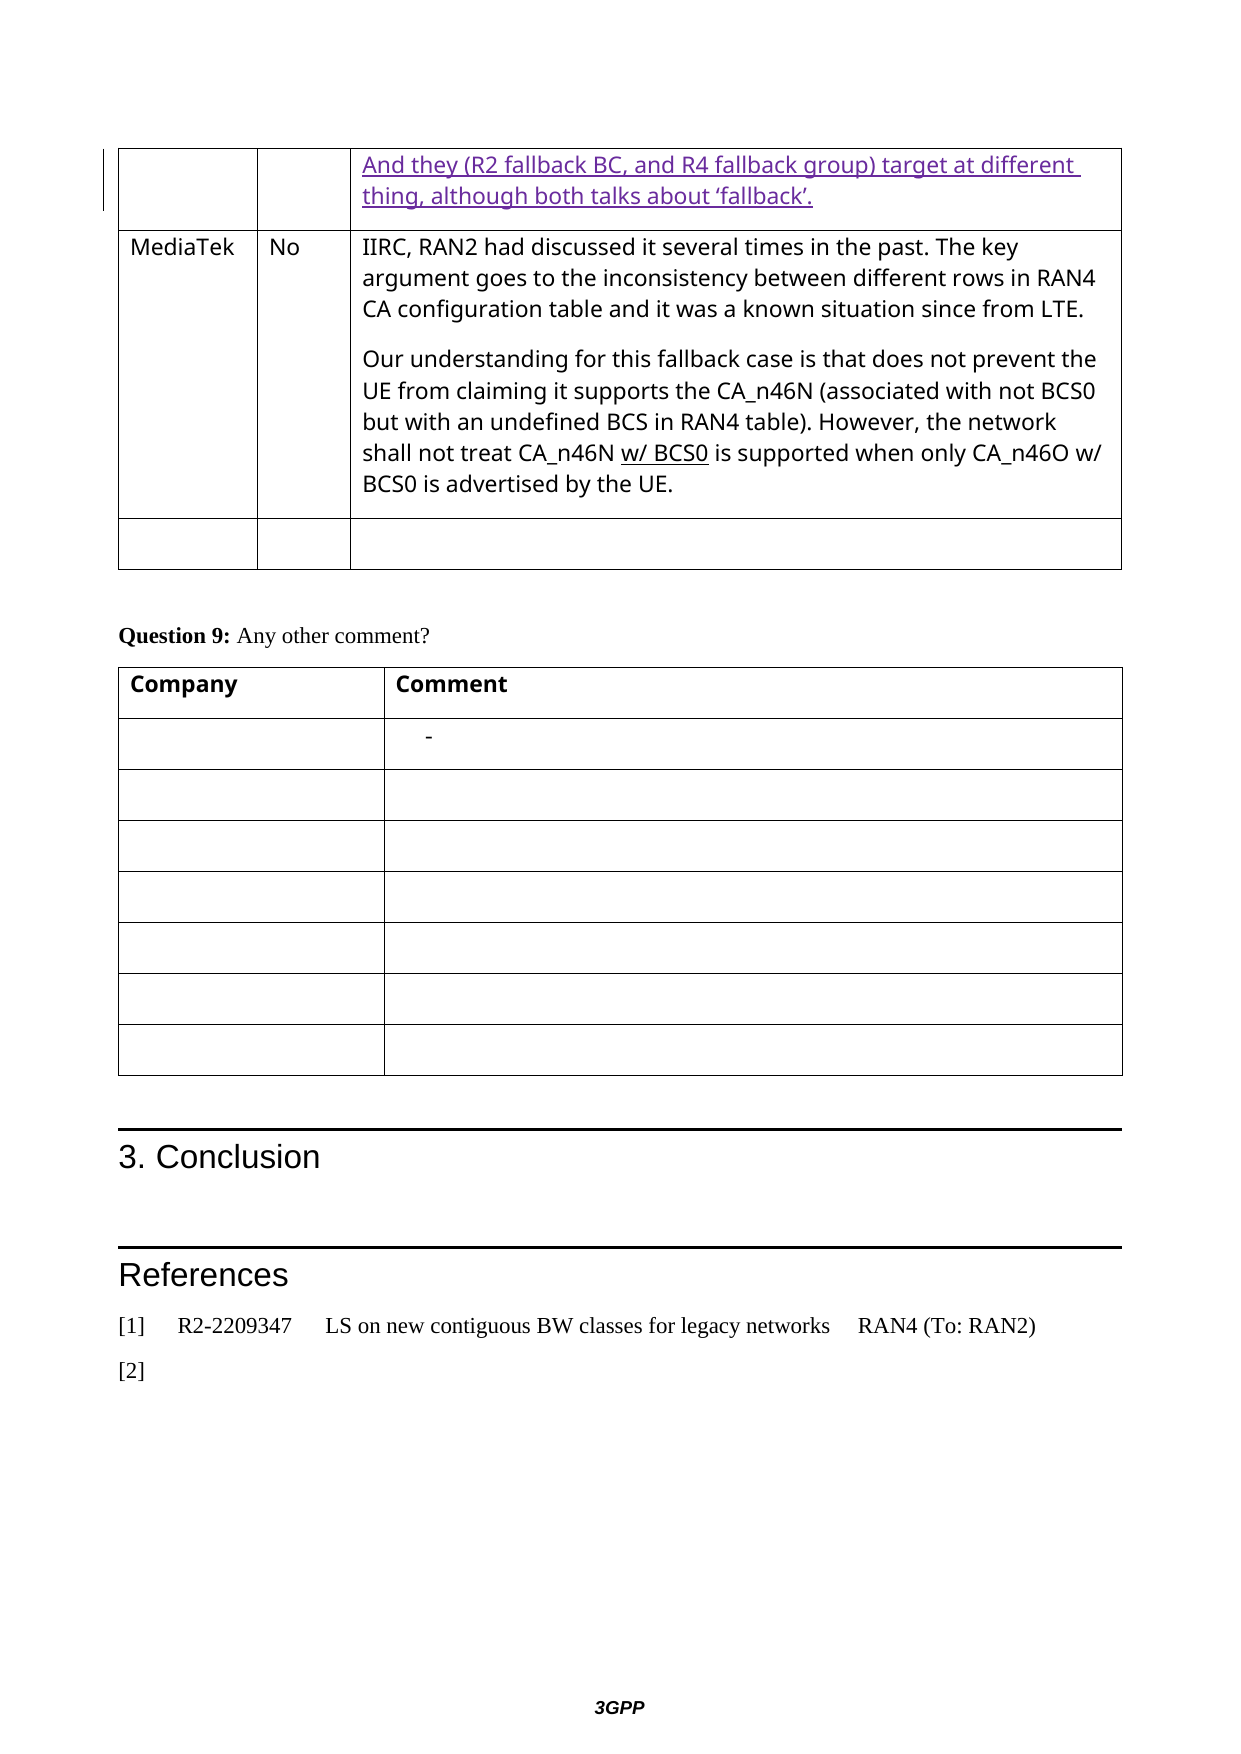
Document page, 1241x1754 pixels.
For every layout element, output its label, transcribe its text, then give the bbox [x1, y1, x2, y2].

table_cell [119, 719, 384, 769]
table_header Company [119, 668, 384, 718]
table_cell [351, 149, 1121, 230]
table_cell [258, 519, 350, 569]
table_cell [351, 519, 1121, 569]
subtitle References [118, 1249, 1122, 1293]
table_cell [385, 719, 1122, 769]
table_cell IIRC, RAN2 had discussed it several times in the past. The key argument goes to the inconsistency between different rows in RAN4 CA configuration table and it was a known situation since from LTE. Our understanding for this fallback case is that does not prevent the UE from claiming it supports the CA_n46N (associated with not BCS0 but with an undefined BCS in RAN4 table). However, the network shall not treat CA_n46N w/ BCS0 is supported when only CA_n46O w/ BCS0 is advertised by the UE. [351, 231, 1121, 518]
table_cell [385, 974, 1122, 1024]
text [1] R2-2209347 LS on new contiguous BW classes for legacy networks RAN4 (To: RAN2) [118, 1312, 1122, 1338]
table_cell [119, 519, 257, 569]
table_cell No [258, 231, 350, 518]
table_cell MediaTek [119, 231, 257, 518]
table_cell [385, 923, 1122, 973]
text Question 9: Any other comment? [118, 622, 1122, 648]
table_cell [385, 872, 1122, 922]
table_cell [258, 149, 350, 230]
table_cell [119, 923, 384, 973]
table_cell [385, 770, 1122, 820]
table_cell [385, 1025, 1122, 1075]
table_cell [119, 974, 384, 1024]
table_cell [119, 821, 384, 871]
table_cell [119, 1025, 384, 1075]
table_cell [119, 770, 384, 820]
text [2] [118, 1357, 1122, 1383]
table_cell [119, 149, 257, 230]
table_header Comment [385, 668, 1122, 718]
subtitle Conclusion [118, 1131, 1122, 1175]
table_cell [385, 821, 1122, 871]
table_cell [119, 872, 384, 922]
